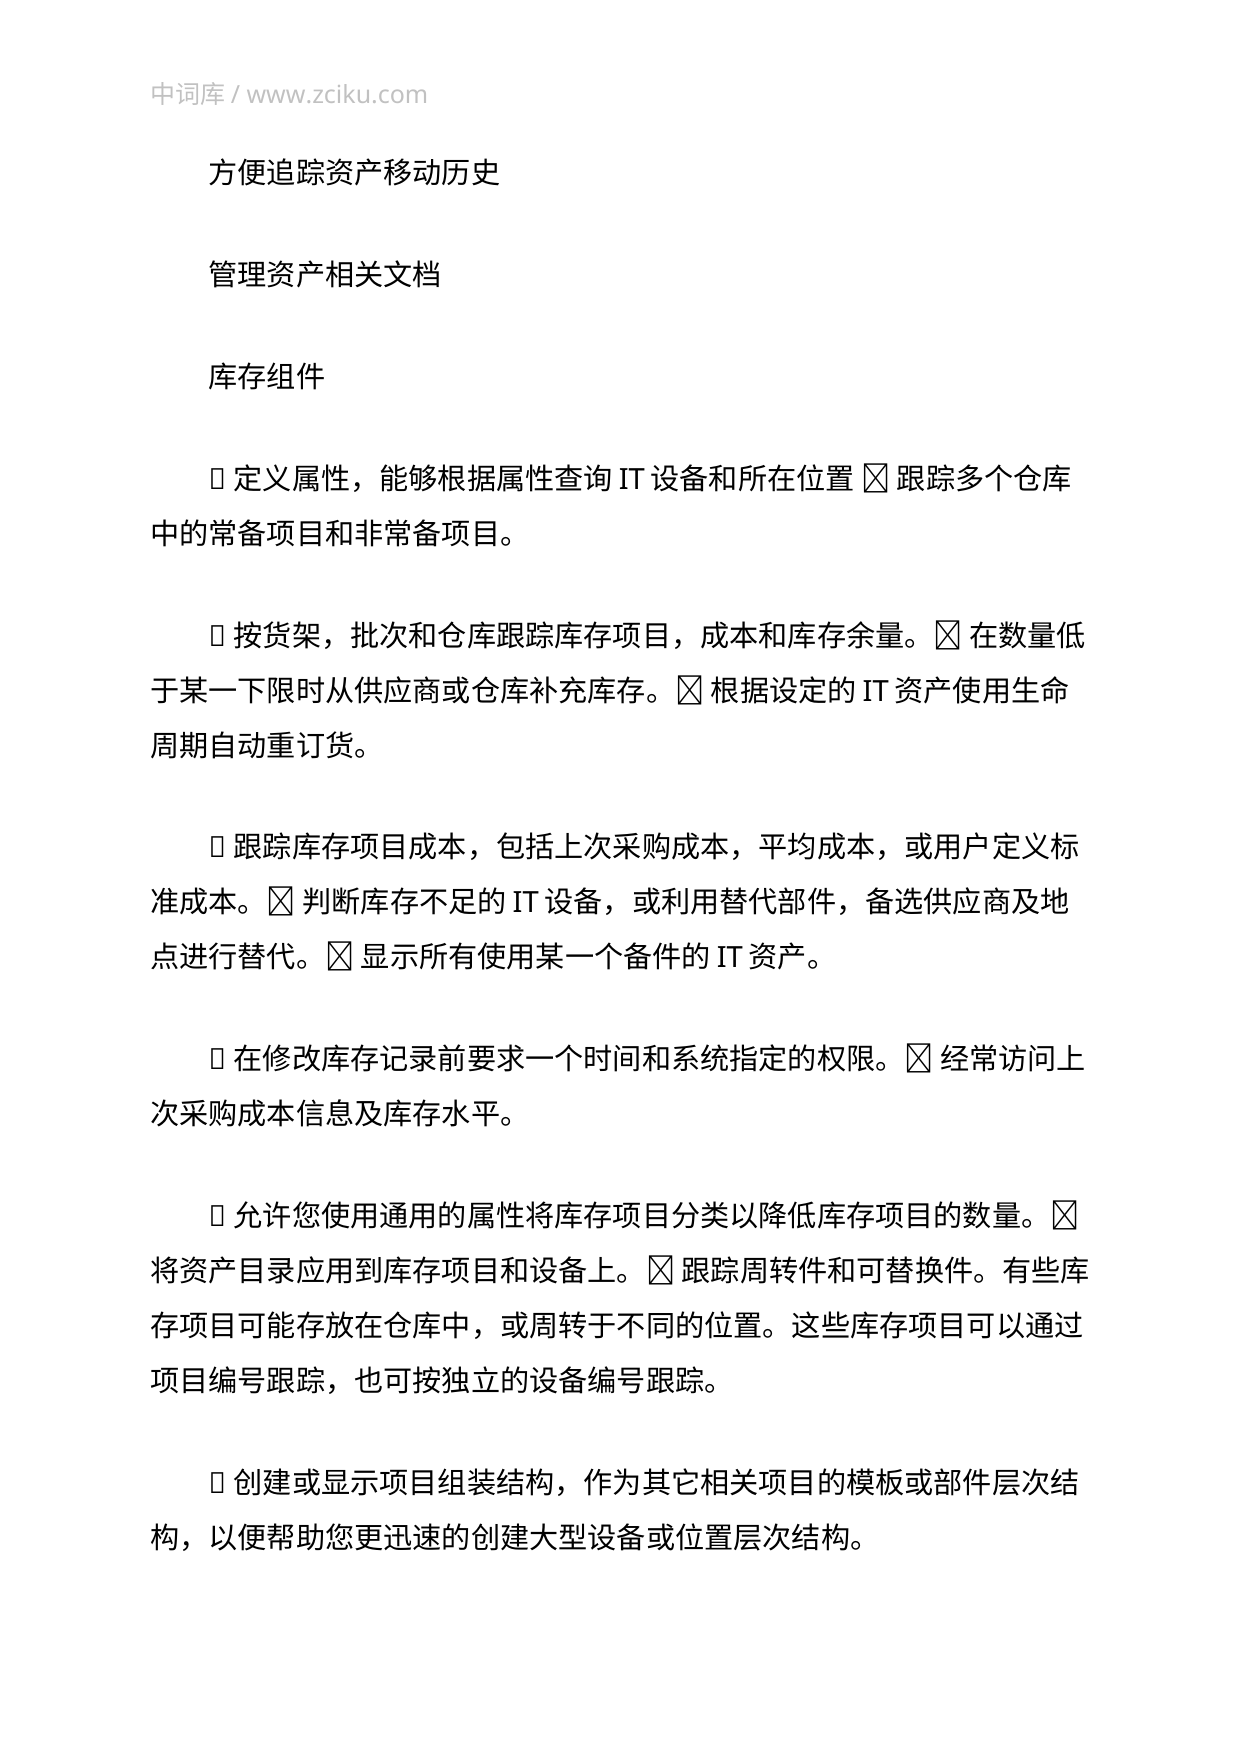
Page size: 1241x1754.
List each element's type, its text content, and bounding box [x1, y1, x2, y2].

text  允许您使用通用的属性将库存项目分类以降低库存项目的数量。 将资产目录应用到库存项目和设备上。 跟踪周转件和可替换件。有些库存项目可能存放在仓库中，或周转于不同的位置。这些库存项目可以通过项目编号跟踪，也可按独立的设备编号跟踪。 [150, 1193, 1090, 1400]
text  创建或显示项目组装结构，作为其它相关项目的模板或部件层次结构，以便帮助您更迅速的创建大型设备或位置层次结构。 [150, 1459, 1090, 1556]
text 管理资产相关文档 [150, 252, 1090, 294]
text 库存组件 [150, 353, 1090, 396]
text  在修改库存记录前要求一个时间和系统指定的权限。 经常访问上次采购成本信息及库存水平。 [150, 1036, 1090, 1133]
text  跟踪库存项目成本，包括上次采购成本，平均成本，或用户定义标准成本。 判断库存不足的IT设备，或利用替代部件，备选供应商及地点进行替代。 显示所有使用某一个备件的IT资产。 [150, 824, 1090, 976]
text 方便追踪资产移动历史 [150, 150, 1090, 192]
text  按货架，批次和仓库跟踪库存项目，成本和库存余量。 在数量低于某一下限时从供应商或仓库补充库存。 根据设定的IT资产使用生命周期自动重订货。 [150, 612, 1090, 764]
text  定义属性，能够根据属性查询IT设备和所在位置  跟踪多个仓库中的常备项目和非常备项目。 [150, 455, 1090, 553]
